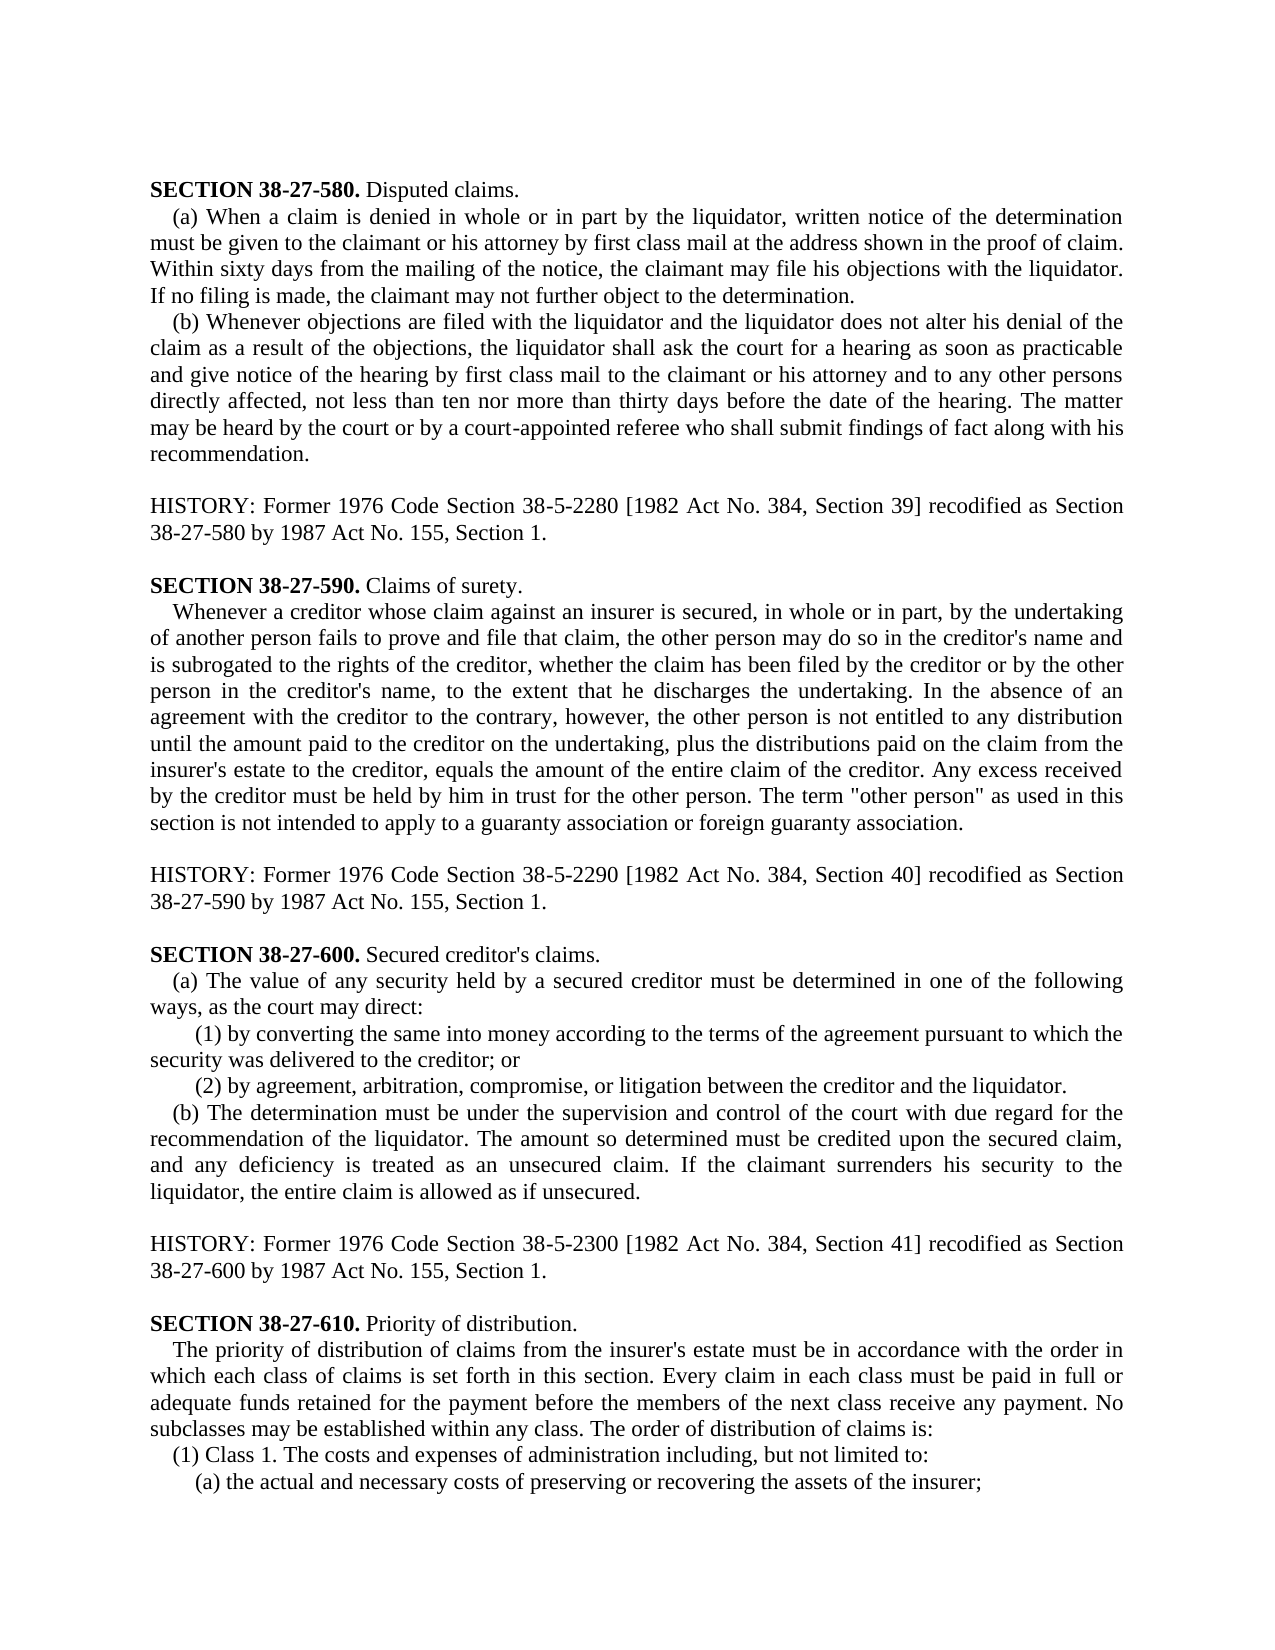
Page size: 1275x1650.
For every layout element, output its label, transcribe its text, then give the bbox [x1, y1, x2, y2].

text (2) by agreement, arbitration, compromise, or litigation between the creditor and the liquidator. [150, 1072, 1125, 1099]
text SECTION 38-27-610. Priority of distribution. [150, 1309, 1125, 1336]
text (a) The value of any security held by a secured creditor must be determined in one of the following ways, as the court may direct: [150, 967, 1125, 1020]
text The priority of distribution of claims from the insurer's estate must be in accordance with the order in which each class of claims is set forth in this section. Every claim in each class must be paid in full or adequate funds retained for the payment before the members of the next class receive any payment. No subclasses may be established within any class. The order of distribution of claims is: [150, 1336, 1125, 1441]
text HISTORY: Former 1976 Code Section 38-5-2300 [1982 Act No. 384, Section 41] recodified as Section 38-27-600 by 1987 Act No. 155, Section 1. [150, 1231, 1125, 1283]
text SECTION 38-27-580. Disputed claims. [150, 176, 1125, 203]
text (b) The determination must be under the supervision and control of the court with due regard for the recommendation of the liquidator. The amount so determined must be credited upon the secured claim, and any deficiency is treated as an unsecured claim. If the claimant surrenders his security to the liquidator, the entire claim is allowed as if unsecured. [150, 1099, 1125, 1204]
text Whenever a creditor whose claim against an insurer is secured, in whole or in part, by the undertaking of another person fails to prove and file that claim, the other person may do so in the creditor's name and is subrogated to the rights of the creditor, whether the claim has been filed by the creditor or by the other person in the creditor's name, to the extent that he discharges the undertaking. In the absence of an agreement with the creditor to the contrary, however, the other person is not entitled to any distribution until the amount paid to the creditor on the undertaking, plus the distributions paid on the claim from the insurer's estate to the creditor, equals the amount of the entire claim of the creditor. Any excess received by the creditor must be held by him in trust for the other person. The term "other person" as used in this section is not intended to apply to a guaranty association or foreign guaranty association. [150, 598, 1125, 835]
text HISTORY: Former 1976 Code Section 38-5-2290 [1982 Act No. 384, Section 40] recodified as Section 38-27-590 by 1987 Act No. 155, Section 1. [150, 862, 1125, 914]
text (1) by converting the same into money according to the terms of the agreement pursuant to which the security was delivered to the creditor; or [150, 1020, 1125, 1072]
text (a) When a claim is denied in whole or in part by the liquidator, written notice of the determination must be given to the claimant or his attorney by first class mail at the address shown in the proof of claim. Within sixty days from the mailing of the notice, the claimant may file his objections with the liquidator. If no filing is made, the claimant may not further object to the determination. [150, 203, 1125, 308]
text (1) Class 1. The costs and expenses of administration including, but not limited to: [150, 1441, 1125, 1468]
text HISTORY: Former 1976 Code Section 38-5-2280 [1982 Act No. 384, Section 39] recodified as Section 38-27-580 by 1987 Act No. 155, Section 1. [150, 493, 1125, 545]
text SECTION 38-27-590. Claims of surety. [150, 572, 1125, 598]
text SECTION 38-27-600. Secured creditor's claims. [150, 941, 1125, 967]
text (b) Whenever objections are filed with the liquidator and the liquidator does not alter his denial of the claim as a result of the objections, the liquidator shall ask the court for a hearing as soon as practicable and give notice of the hearing by first class mail to the claimant or his attorney and to any other persons directly affected, not less than ten nor more than thirty days before the date of the hearing. The matter may be heard by the court or by a court-appointed referee who shall submit findings of fact along with his recommendation. [150, 308, 1125, 466]
text (a) the actual and necessary costs of preserving or recovering the assets of the insurer; [150, 1468, 1125, 1494]
